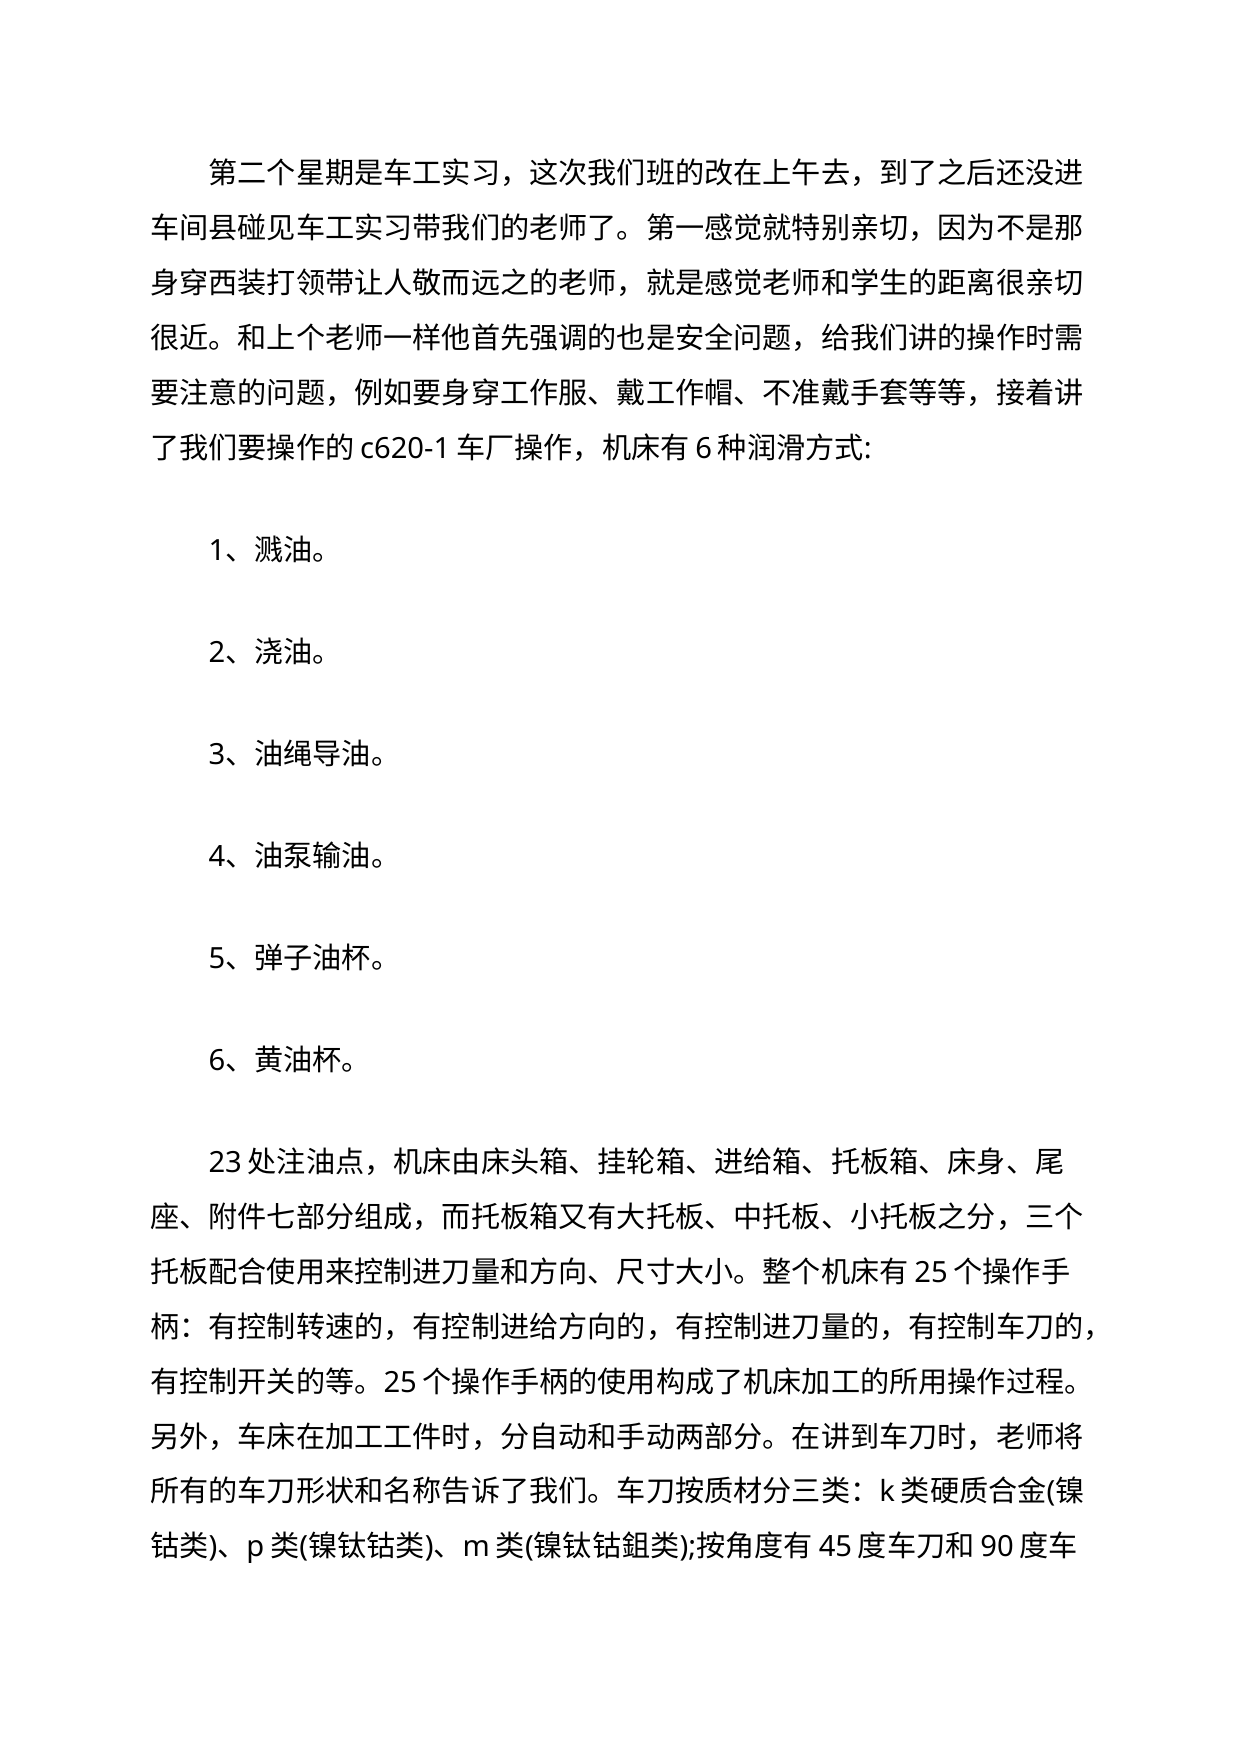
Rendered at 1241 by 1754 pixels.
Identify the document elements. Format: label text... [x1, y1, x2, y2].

text 第二个星期是车工实习，这次我们班的改在上午去，到了之后还没进车间县碰见车工实习带我们的老师了。第一感觉就特别亲切，因为不是那身穿西装打领带让人敬而远之的老师，就是感觉老师和学生的距离很亲切很近。和上个老师一样他首先强调的也是安全问题，给我们讲的操作时需要注意的问题，例如要身穿工作服、戴工作帽、不准戴手套等等，接着讲了我们要操作的c620-1车厂操作，机床有6种润滑方式: [150, 150, 1090, 467]
text 4、油泵输油。 [150, 832, 1090, 875]
text 1、溅油。 [150, 526, 1090, 569]
text 6、黄油杯。 [150, 1036, 1090, 1079]
text 3、油绳导油。 [150, 730, 1090, 773]
text 2、浇油。 [150, 628, 1090, 671]
text 5、弹子油杯。 [150, 934, 1090, 977]
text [150, 1138, 1090, 1565]
